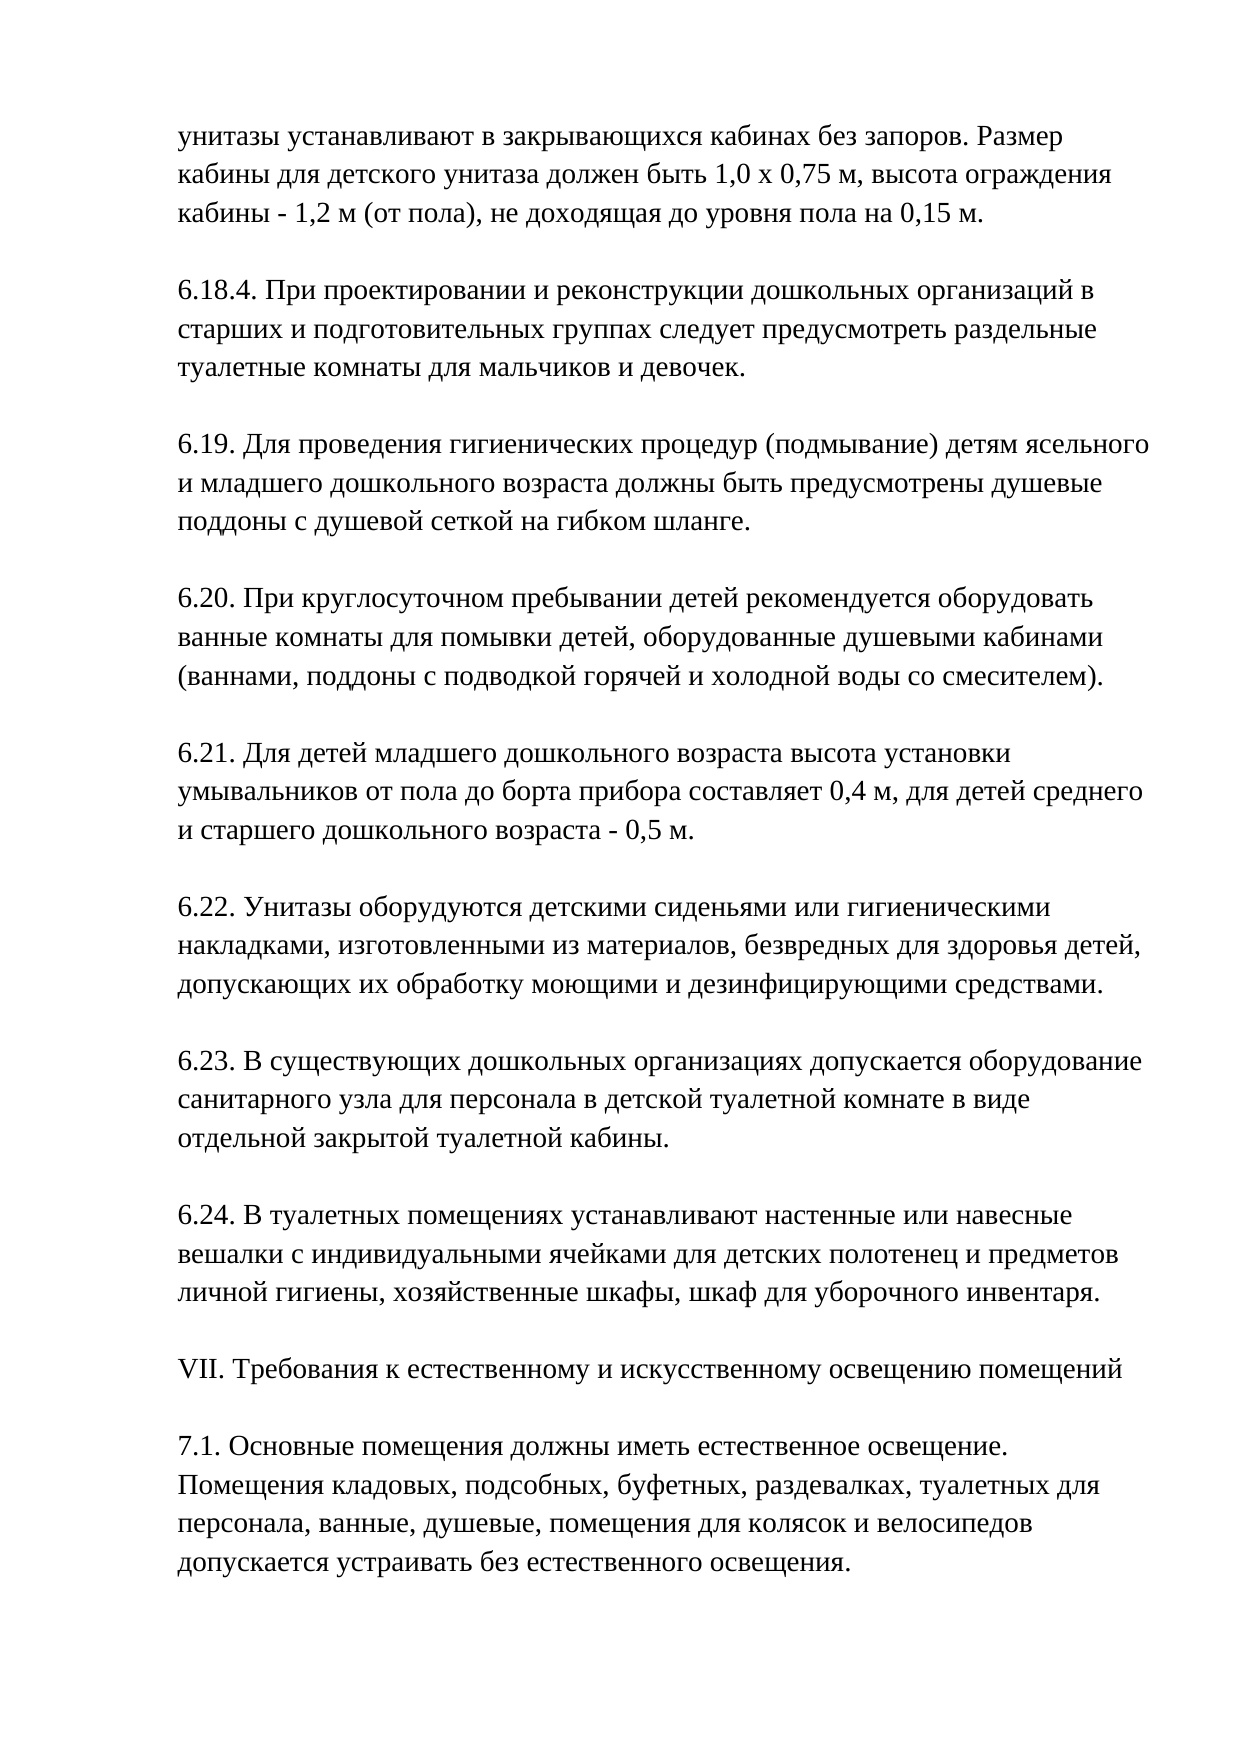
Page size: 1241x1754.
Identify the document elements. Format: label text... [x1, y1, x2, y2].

text 6.24. В туалетных помещениях устанавливают настенные или навесные вешалки с индивидуальными ячейками для детских полотенец и предметов личной гигиены, хозяйственные шкафы, шкаф для уборочного инвентаря. [177, 1197, 1152, 1308]
text 7.1. Основные помещения должны иметь естественное освещение. Помещения кладовых, подсобных, буфетных, раздевалках, туалетных для персонала, ванные, душевые, помещения для колясок и велосипедов допускается устраивать без естественного освещения. [177, 1428, 1152, 1578]
text 6.23. В существующих дошкольных организациях допускается оборудование санитарного узла для персонала в детской туалетной комнате в виде отдельной закрытой туалетной кабины. [177, 1043, 1152, 1154]
text 6.18.4. При проектировании и реконструкции дошкольных организаций в старших и подготовительных группах следует предусмотреть раздельные туалетные комнаты для мальчиков и девочек. [177, 272, 1152, 383]
text 6.19. Для проведения гигиенических процедур (подмывание) детям ясельного и младшего дошкольного возраста должны быть предусмотрены душевые поддоны с душевой сеткой на гибком шланге. [177, 426, 1152, 537]
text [177, 118, 1152, 229]
text 6.22. Унитазы оборудуются детскими сиденьями или гигиеническими накладками, изготовленными из материалов, безвредных для здоровья детей, допускающих их обработку моющими и дезинфицирующими средствами. [177, 889, 1152, 999]
text VII. Требования к естественному и искусственному освещению помещений [177, 1351, 1152, 1385]
text 6.20. При круглосуточном пребывании детей рекомендуется оборудовать ванные комнаты для помывки детей, оборудованные душевыми кабинами (ваннами, поддоны с подводкой горячей и холодной воды со смесителем). [177, 581, 1152, 691]
text 6.21. Для детей младшего дошкольного возраста высота установки умывальников от пола до борта прибора составляет 0,4 м, для детей среднего и старшего дошкольного возраста - 0,5 м. [177, 735, 1152, 845]
